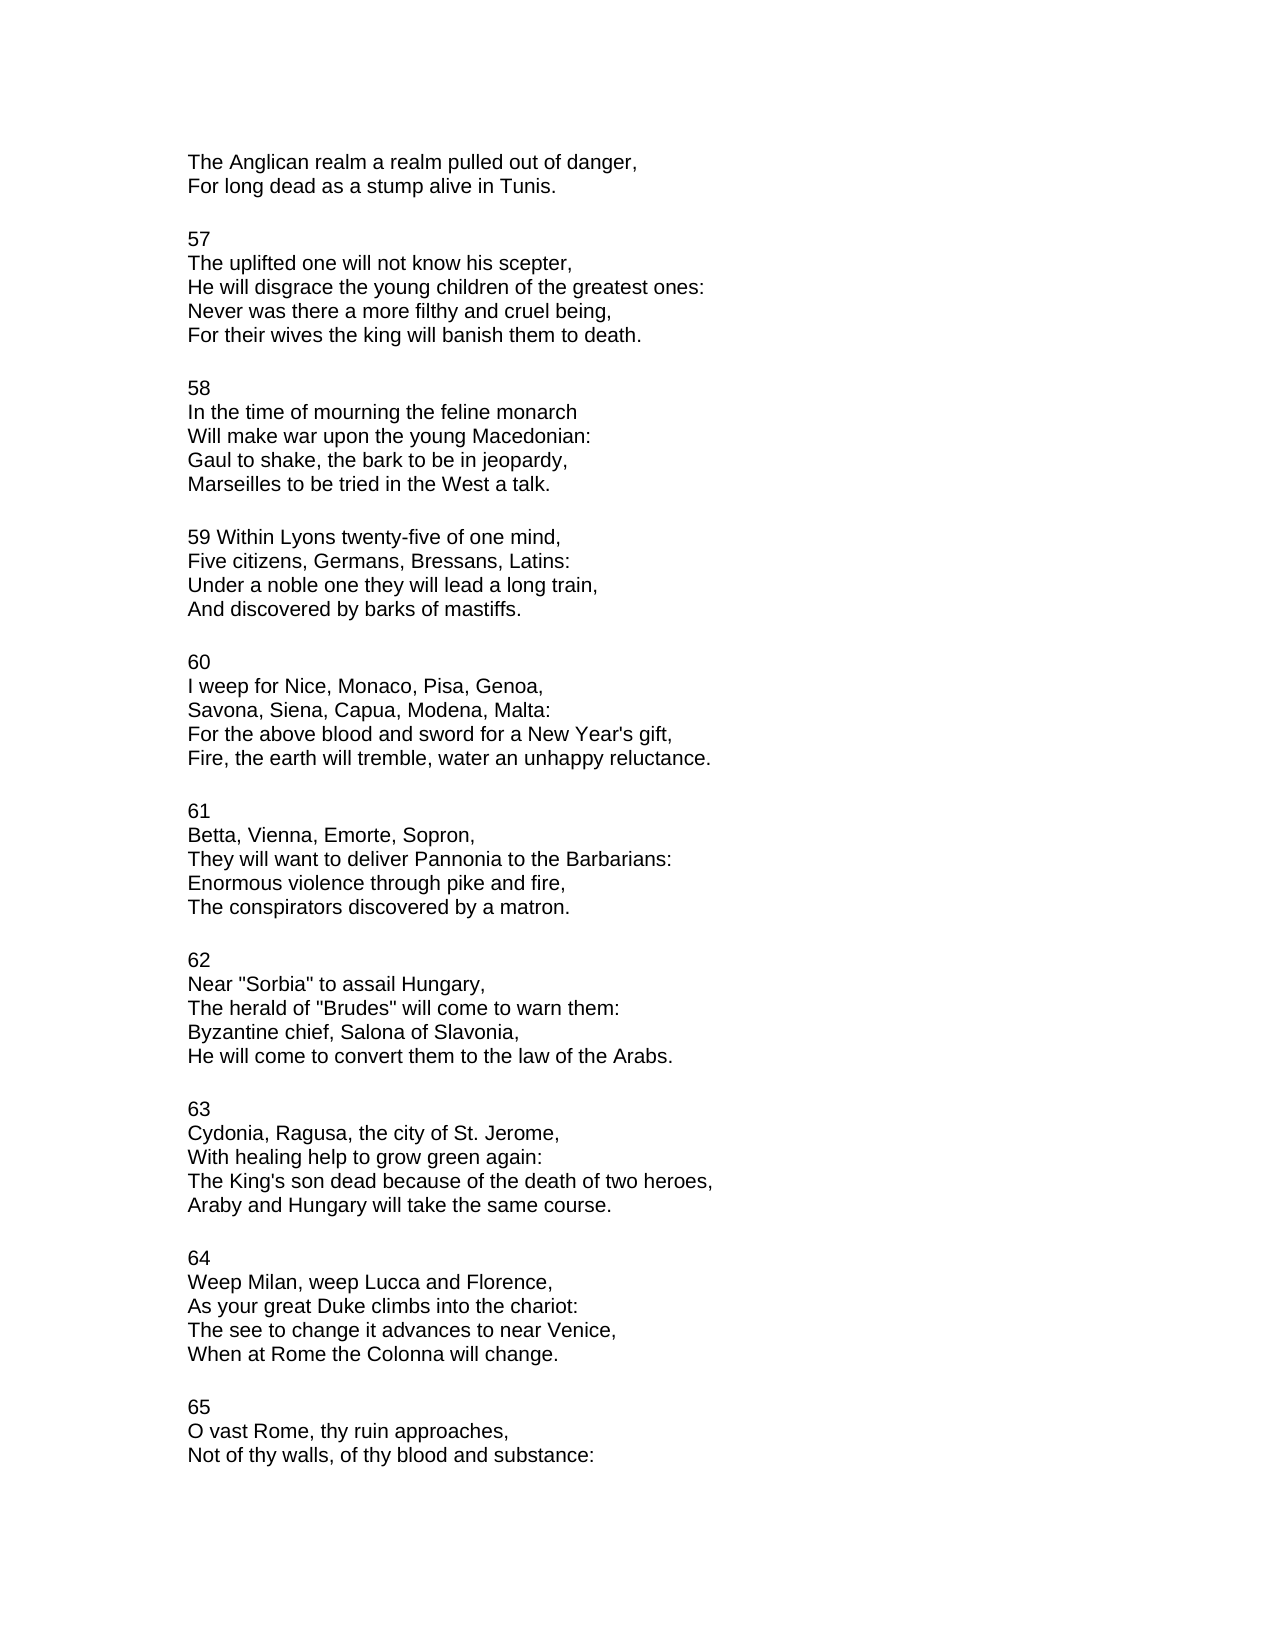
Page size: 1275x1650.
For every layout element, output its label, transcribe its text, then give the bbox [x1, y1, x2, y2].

text 58 In the time of mourning the feline monarch Will make war upon the young Macedonian: Gaul to shake, the bark to be in jeopardy, Marseilles to be tried in the West a talk. [187, 376, 1087, 496]
text 63 Cydonia, Ragusa, the city of St. Jerome, With healing help to grow green again: The King's son dead because of the death of two heroes, Araby and Hungary will take the same course. [187, 1097, 1087, 1217]
text 57 The uplifted one will not know his scepter, He will disgrace the young children of the greatest ones: Never was there a more filthy and cruel being, For their wives the king will banish them to death. [187, 227, 1087, 347]
text 62 Near "Sorbia" to assail Hungary, The herald of "Brudes" will come to warn them: Byzantine chief, Salona of Slavonia, He will come to convert them to the law of the Arabs. [187, 948, 1087, 1068]
text 64 Weep Milan, weep Lucca and Florence, As your great Duke climbs into the chariot: The see to change it advances to near Venice, When at Rome the Colonna will change. [187, 1246, 1087, 1366]
text 59 Within Lyons twenty-five of one mind, Five citizens, Germans, Bressans, Latins: Under a noble one they will lead a long train, And discovered by barks of mastiffs. [187, 525, 1087, 621]
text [187, 1395, 1087, 1467]
text 60 I weep for Nice, Monaco, Pisa, Genoa, Savona, Siena, Capua, Modena, Malta: For the above blood and sword for a New Year's gift, Fire, the earth will tremble, water an unhappy reluctance. [187, 650, 1087, 770]
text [187, 150, 1087, 198]
text 61 Betta, Vienna, Emorte, Sopron, They will want to deliver Pannonia to the Barbarians: Enormous violence through pike and fire, The conspirators discovered by a matron. [187, 799, 1087, 919]
